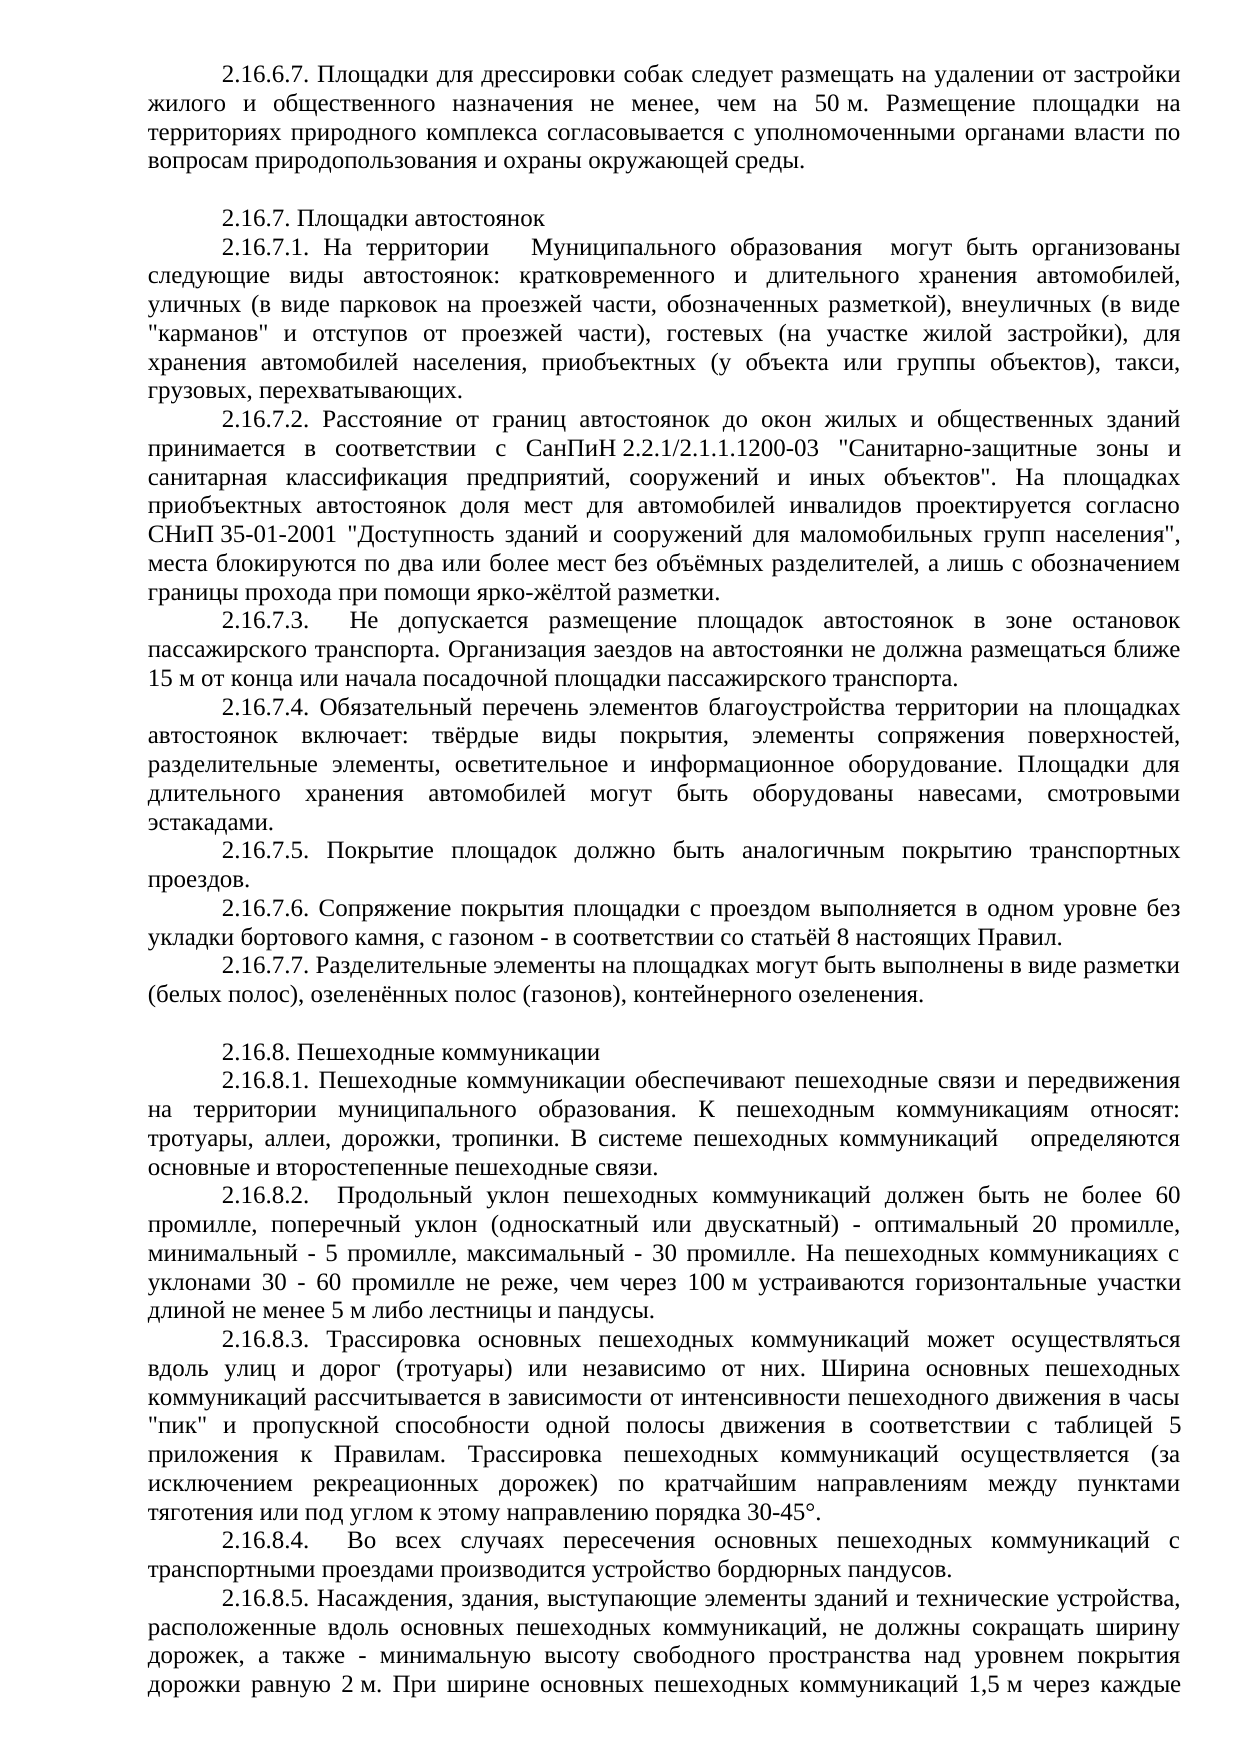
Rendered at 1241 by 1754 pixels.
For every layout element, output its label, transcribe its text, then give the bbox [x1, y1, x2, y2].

text 2.16.8.4. Во всех случаях пересечения основных пешеходных коммуникаций с транспортными проездами производится устройство бордюрных пандусов. [148, 1525, 1181, 1583]
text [148, 1583, 1181, 1698]
text 2.16.7.1. На территории Муниципального образования могут быть организованы следующие виды автостоянок: кратковременного и длительного хранения автомобилей, уличных (в виде парковок на проезжей части, обозначенных разметкой), внеуличных (в виде "карманов" и отступов от проезжей части), гостевых (на участке жилой застройки), для хранения автомобилей населения, приобъектных (у объекта или группы объектов), такси, грузовых, перехватывающих. [148, 232, 1181, 404]
text 2.16.8.1. Пешеходные коммуникации обеспечивают пешеходные связи и передвижения на территории муниципального образования. К пешеходным коммуникациям относят: тротуары, аллеи, дорожки, тропинки. В системе пешеходных коммуникаций определяются основные и второстепенные пешеходные связи. [148, 1065, 1181, 1180]
text 2.16.8.2. Продольный уклон пешеходных коммуникаций должен быть не более 60 промилле, поперечный уклон (односкатный или двускатный) - оптимальный 20 промилле, минимальный - 5 промилле, максимальный - 30 промилле. На пешеходных коммуникациях с уклонами 30 - 60 промилле не реже, чем через 100 м устраиваются горизонтальные участки длиной не менее 5 м либо лестницы и пандусы. [148, 1180, 1181, 1324]
text 2.16.8. Пешеходные коммуникации [148, 1037, 1181, 1065]
text 2.16.7.3. Не допускается размещение площадок автостоянок в зоне остановок пассажирского транспорта. Организация заездов на автостоянки не должна размещаться ближе 15 м от конца или начала посадочной площадки пассажирского транспорта. [148, 605, 1181, 692]
text 2.16.7.4. Обязательный перечень элементов благоустройства территории на площадках автостоянок включает: твёрдые виды покрытия, элементы сопряжения поверхностей, разделительные элементы, осветительное и информационное оборудование. Площадки для длительного хранения автомобилей могут быть оборудованы навесами, смотровыми эстакадами. [148, 692, 1181, 835]
text 2.16.7. Площадки автостоянок [148, 203, 1181, 232]
text 2.16.6.7. Площадки для дрессировки собак следует размещать на удалении от застройки жилого и общественного назначения не менее, чем на 50 м. Размещение площадки на территориях природного комплекса согласовывается с уполномоченными органами власти по вопросам природопользования и охраны окружающей среды. [148, 59, 1181, 174]
text 2.16.7.7. Разделительные элементы на площадках могут быть выполнены в виде разметки (белых полос), озеленённых полос (газонов), контейнерного озеленения. [148, 950, 1181, 1008]
text 2.16.7.5. Покрытие площадок должно быть аналогичным покрытию транспортных проездов. [148, 835, 1181, 893]
text 2.16.7.2. Расстояние от границ автостоянок до окон жилых и общественных зданий принимается в соответствии с СанПиН 2.2.1/2.1.1.1200-03 "Санитарно-защитные зоны и санитарная классификация предприятий, сооружений и иных объектов". На площадках приобъектных автостоянок доля мест для автомобилей инвалидов проектируется согласно СНиП 35-01-2001 "Доступность зданий и сооружений для маломобильных групп населения", места блокируются по два или более мест без объёмных разделителей, а лишь с обозначением границы прохода при помощи ярко-жёлтой разметки. [148, 404, 1181, 605]
text 2.16.7.6. Сопряжение покрытия площадки с проездом выполняется в одном уровне без укладки бортового камня, с газоном - в соответствии со статьёй 8 настоящих Правил. [148, 893, 1181, 950]
text 2.16.8.3. Трассировка основных пешеходных коммуникаций может осуществляться вдоль улиц и дорог (тротуары) или независимо от них. Ширина основных пешеходных коммуникаций рассчитывается в зависимости от интенсивности пешеходного движения в часы "пик" и пропускной способности одной полосы движения в соответствии с таблицей 5 приложения к Правилам. Трассировка пешеходных коммуникаций осуществляется (за исключением рекреационных дорожек) по кратчайшим направлениям между пунктами тяготения или под углом к этому направлению порядка 30-45°. [148, 1324, 1181, 1525]
